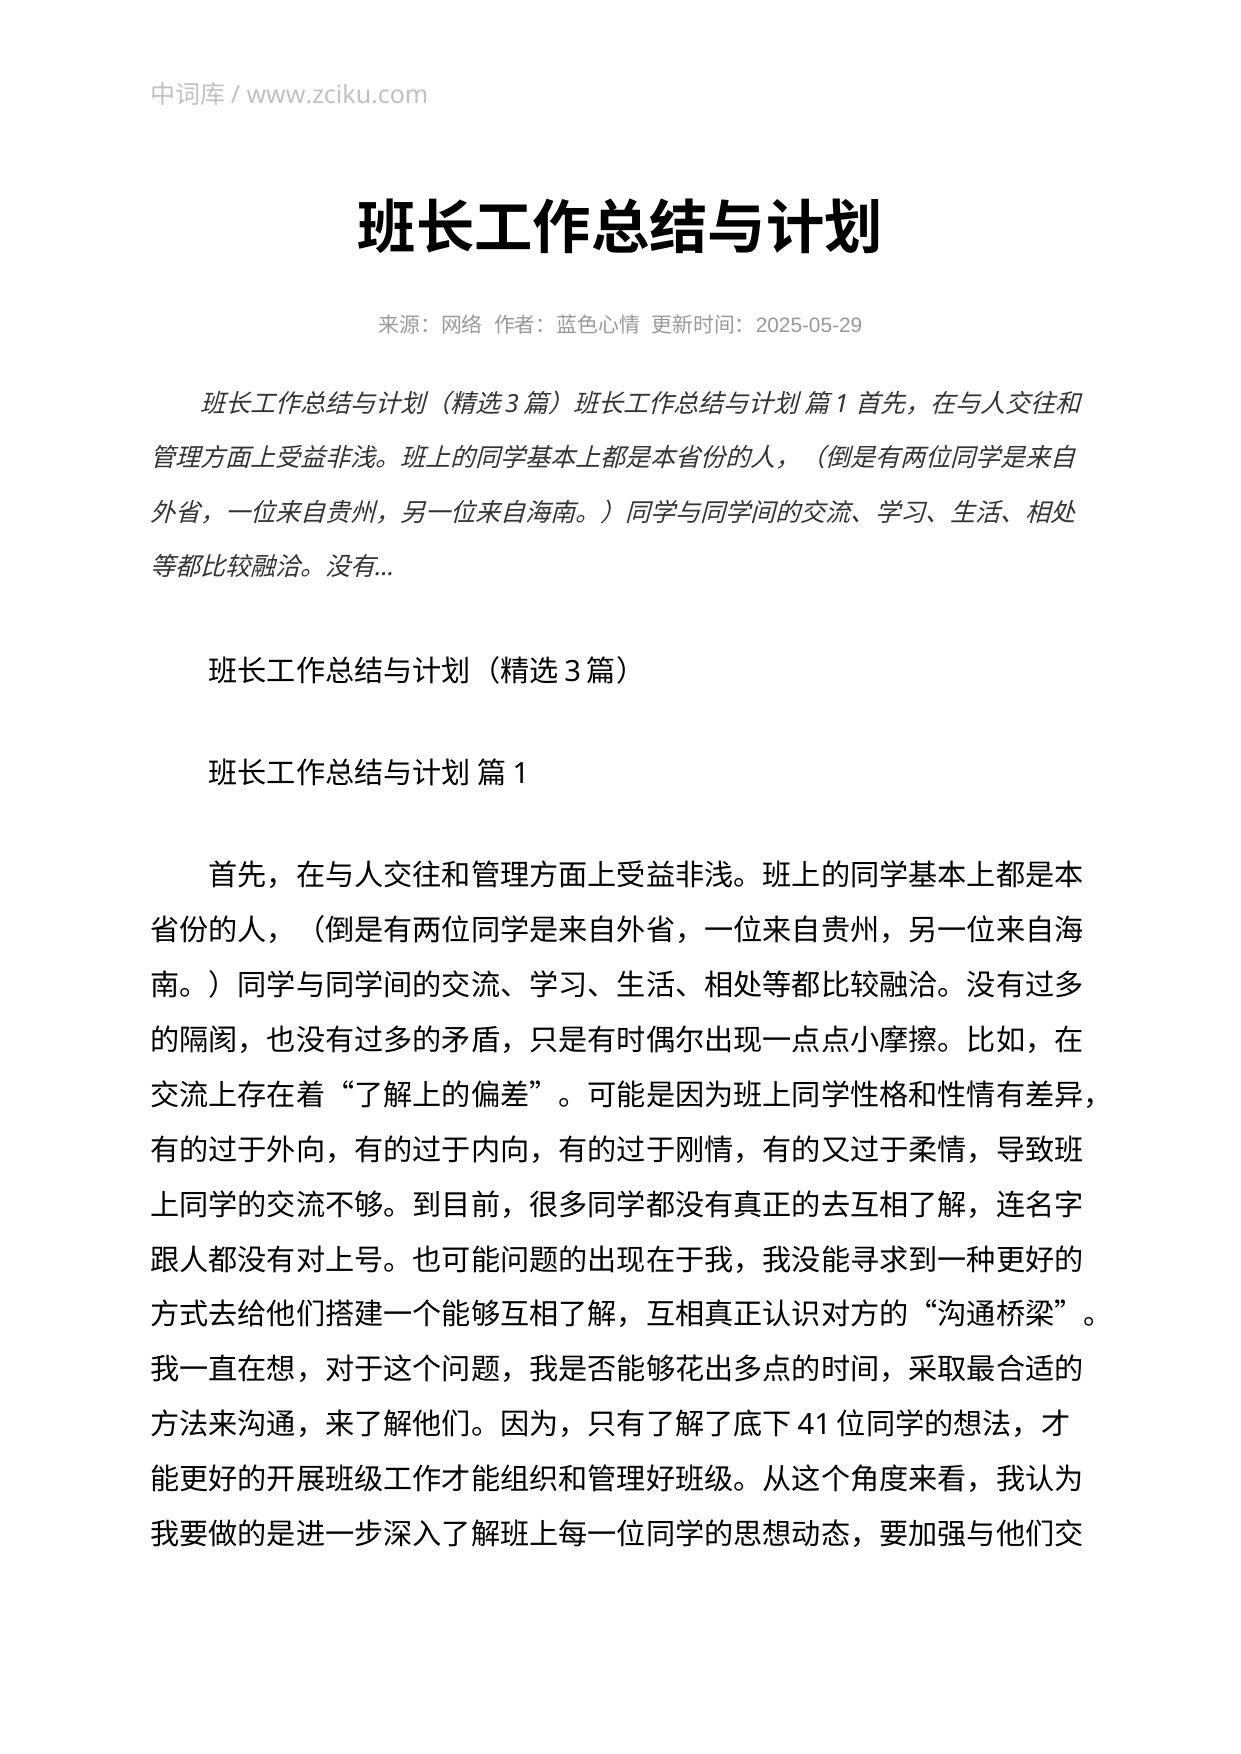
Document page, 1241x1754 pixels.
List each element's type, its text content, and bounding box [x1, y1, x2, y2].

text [150, 852, 1090, 1553]
subtitle 班长工作总结与计划 [150, 181, 1090, 266]
text 班长工作总结与计划（精选3篇）班长工作总结与计划 篇1 首先，在与人交往和管理方面上受益非浅。班上的同学基本上都是本省份的人，（倒是有两位同学是来自外省，一位来自贵州，另一位来自海南。）同学与同学间的交流、学习、生活、相处等都比较融洽。没有... [150, 383, 1090, 583]
text 来源：网络 作者：蓝色心情 更新时间：2025-05-29 [150, 313, 1090, 337]
text 班长工作总结与计划（精选3篇） [150, 648, 1090, 690]
text 班长工作总结与计划 篇1 [150, 750, 1090, 792]
